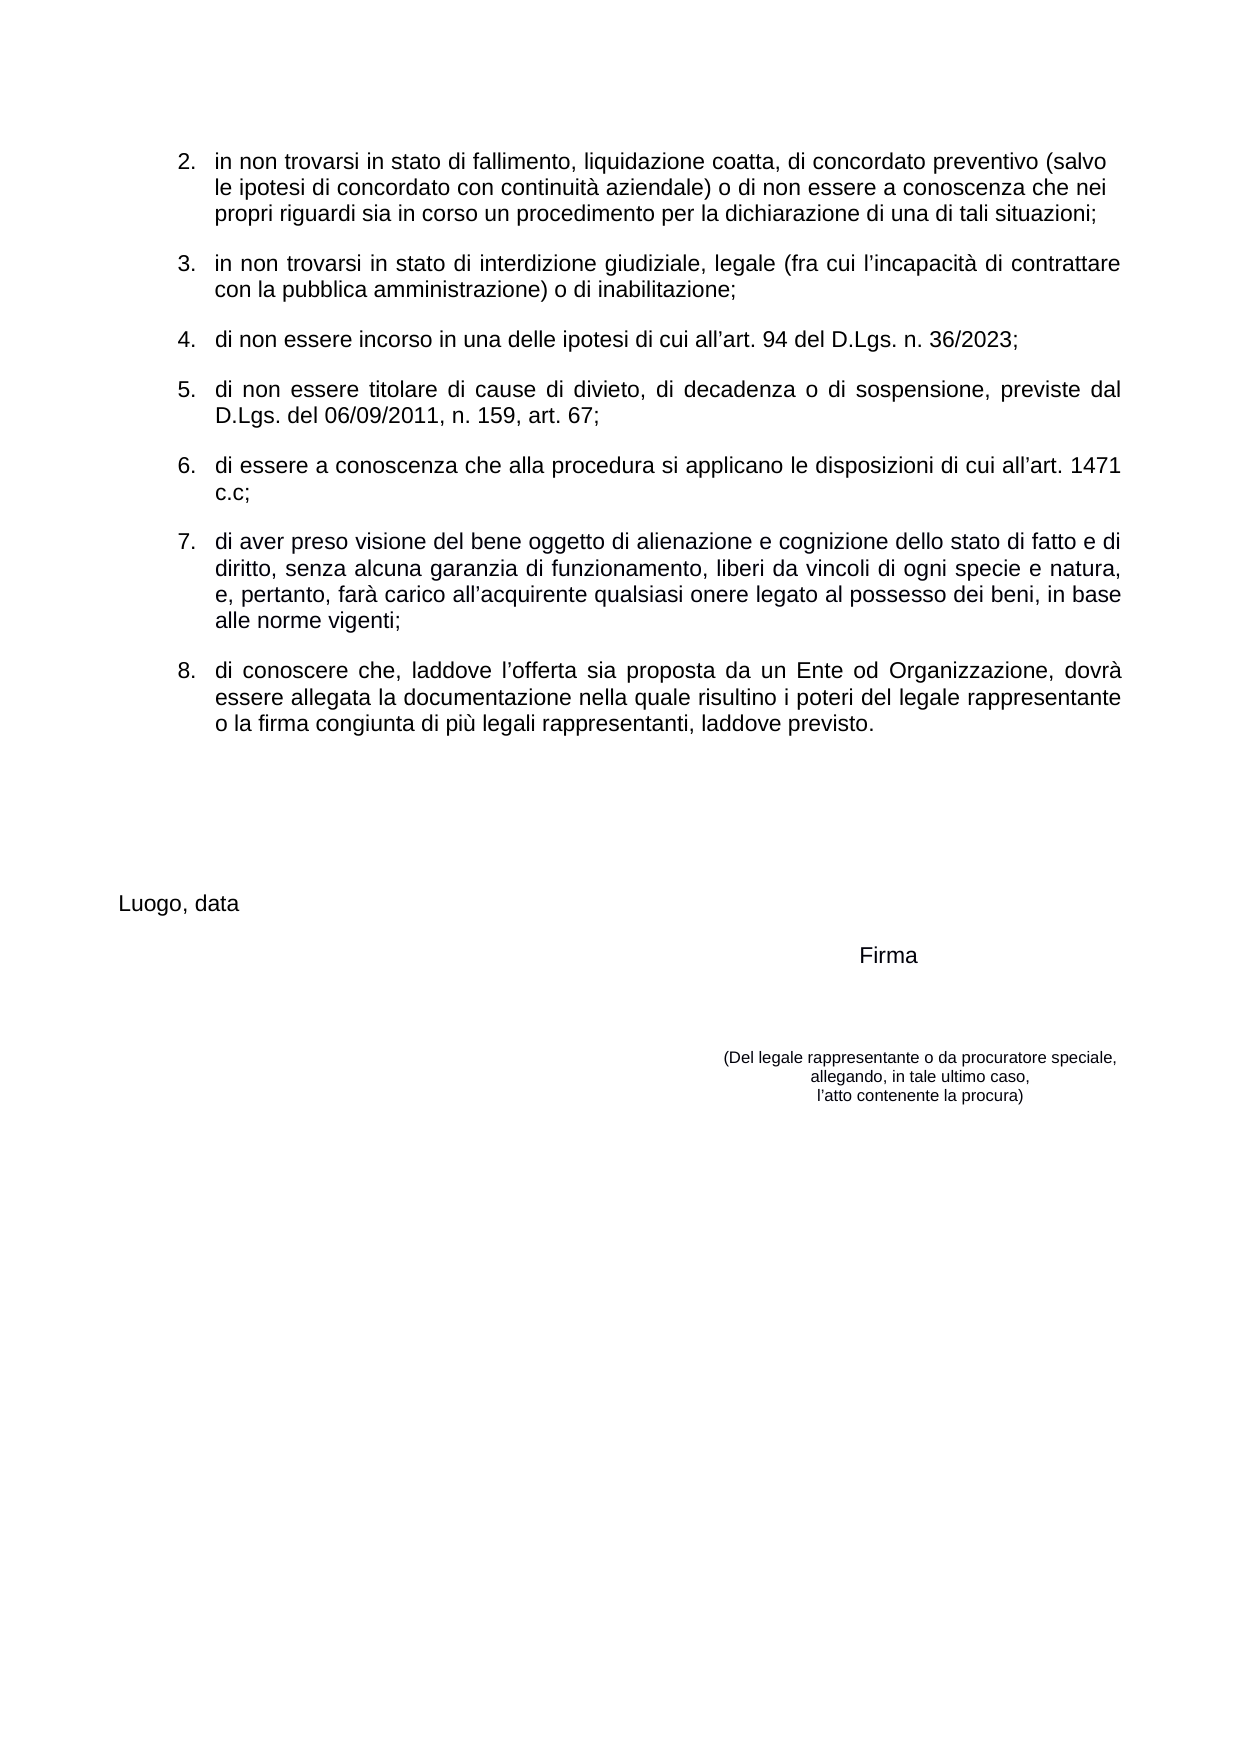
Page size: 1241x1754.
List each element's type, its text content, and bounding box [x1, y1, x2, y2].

text (Del legale rappresentante o da procuratore speciale, [643, 1048, 1122, 1067]
list di essere a conoscenza che alla procedura si applicano le disposizioni di cui all’art. 1471 c.c; [177, 452, 1122, 505]
text Luogo, data [118, 889, 1122, 916]
text l’atto contenente la procura) [643, 1086, 1122, 1105]
list in non trovarsi in stato di fallimento, liquidazione coatta, di concordato preventivo (salvo le ipotesi di concordato con continuità aziendale) o di non essere a conoscenza che nei propri riguardi sia in corso un procedimento per la dichiarazione di una di tali situazioni; [177, 148, 1108, 227]
text Firma [561, 916, 918, 969]
list di aver preso visione del bene oggetto di alienazione e cognizione dello stato di fatto e di diritto, senza alcuna garanzia di funzionamento, liberi da vincoli di ogni specie e natura, e, pertanto, farà carico all’acquirente qualsiasi onere legato al possesso dei beni, in base alle norme vigenti; [177, 528, 1122, 634]
text allegando, in tale ultimo caso, [643, 1067, 1122, 1086]
list di non essere incorso in una delle ipotesi di cui all’art. 94 del D.Lgs. n. 36/2023; [177, 326, 1122, 353]
list di non essere titolare di cause di divieto, di decadenza o di sospensione, previste dal D.Lgs. del 06/09/2011, n. 159, art. 67; [177, 376, 1122, 429]
list di conoscere che, laddove l’offerta sia proposta da un Ente od Organizzazione, dovrà essere allegata la documentazione nella quale risultino i poteri del legale rappresentante o la firma congiunta di più legali rappresentanti, laddove previsto. [177, 657, 1122, 736]
list in non trovarsi in stato di interdizione giudiziale, legale (fra cui l’incapacità di contrattare con la pubblica amministrazione) o di inabilitazione; [177, 250, 1122, 303]
